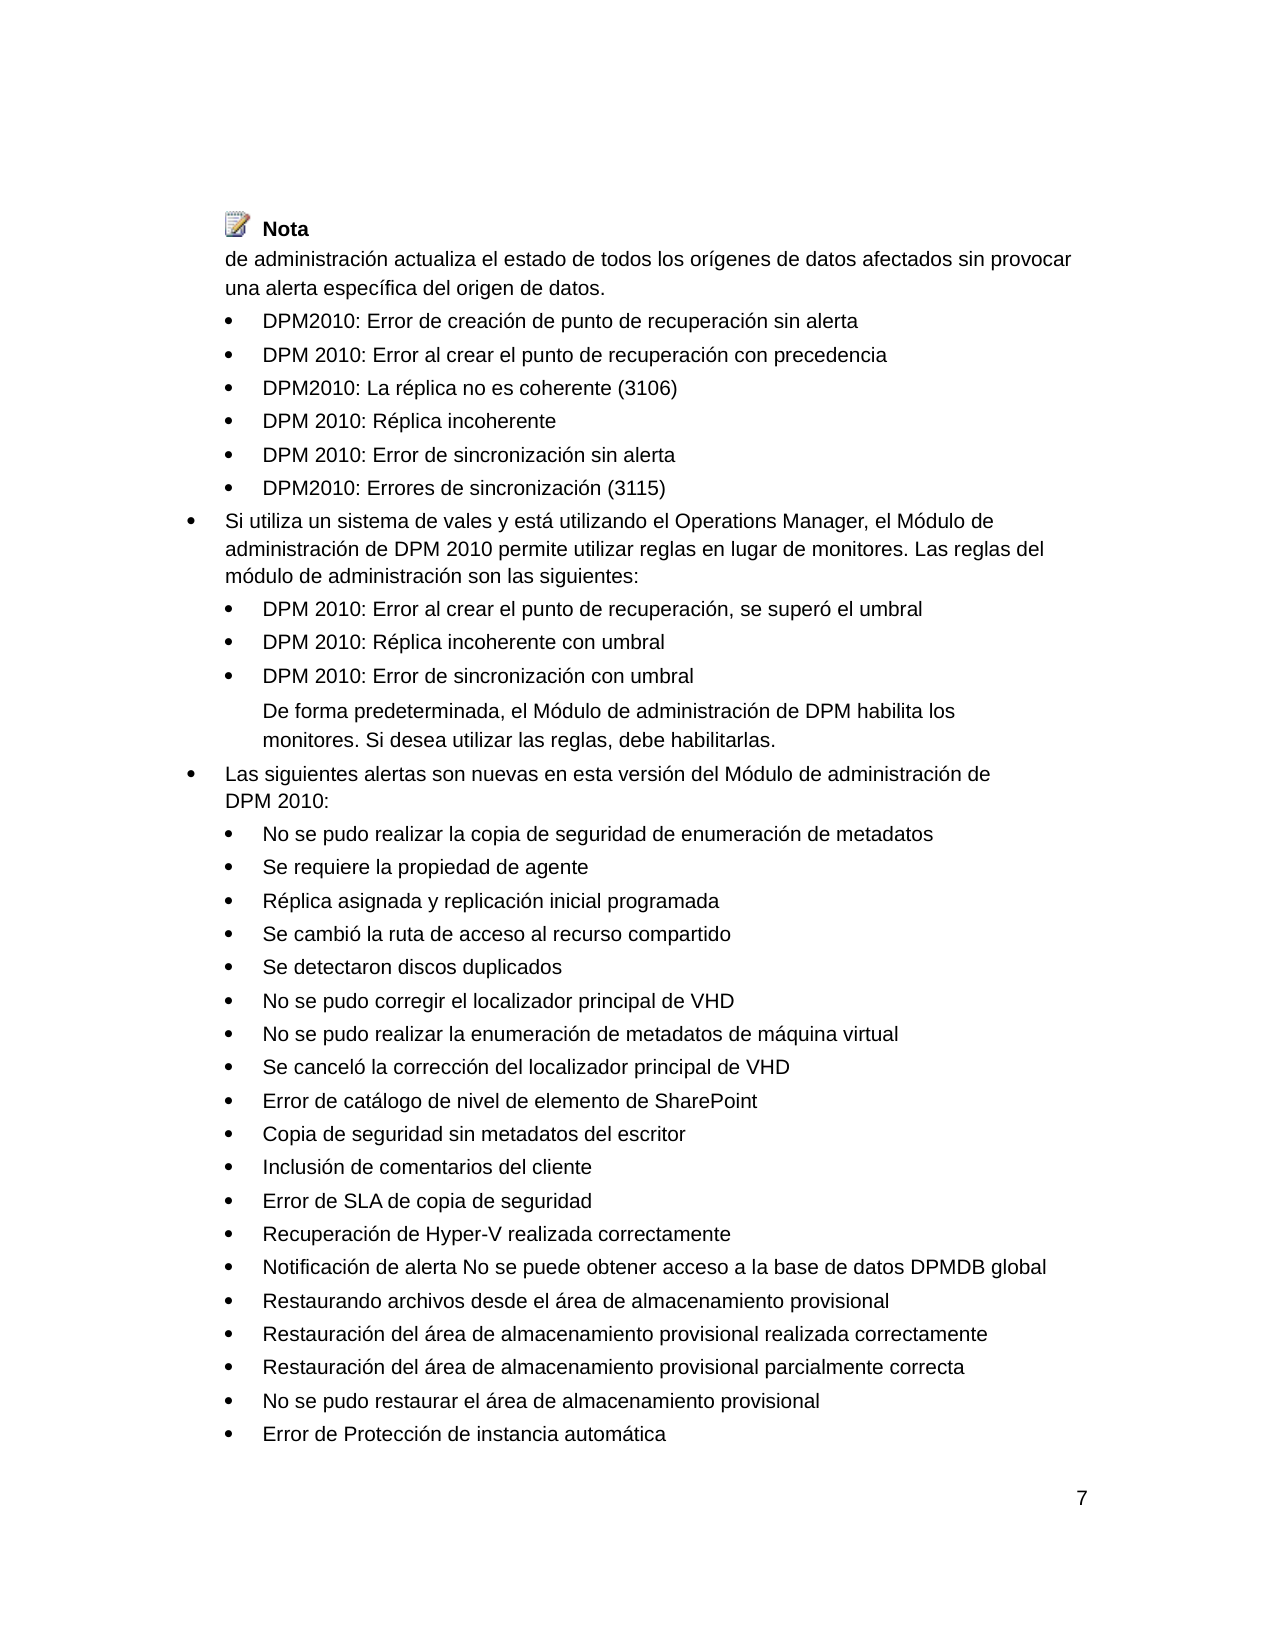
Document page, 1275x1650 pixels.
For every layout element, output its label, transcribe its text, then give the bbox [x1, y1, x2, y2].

list  DPM 2010: Error de sincronización sin alerta [225, 441, 1087, 468]
list  Recuperación de Hyper-V realizada correctamente [225, 1220, 1087, 1247]
list  Restauración del área de almacenamiento provisional parcialmente correcta [225, 1353, 1087, 1380]
list  No se pudo realizar la copia de seguridad de enumeración de metadatos [225, 820, 1087, 847]
list  Error de catálogo de nivel de elemento de SharePoint [225, 1086, 1087, 1113]
list  Se canceló la corrección del localizador principal de VHD [225, 1053, 1087, 1080]
list  DPM 2010: Réplica incoherente con umbral [225, 628, 1087, 655]
picture [225, 211, 263, 237]
list  DPM2010: Error de creación de punto de recuperación sin alerta [225, 307, 1087, 334]
list  DPM2010: La réplica no es coherente (3106) [225, 374, 1087, 401]
list  Restaurando archivos desde el área de almacenamiento provisional [225, 1286, 1087, 1313]
list  Las siguientes alertas son nuevas en esta versión del Módulo de administración de DPM 2010: [187, 759, 1087, 813]
list  DPM2010: Errores de sincronización (3115) [225, 474, 1087, 501]
list  DPM 2010: Error al crear el punto de recuperación con precedencia [225, 341, 1087, 368]
list  No se pudo realizar la enumeración de metadatos de máquina virtual [225, 1020, 1087, 1047]
list  Inclusión de comentarios del cliente [225, 1153, 1087, 1180]
list  Réplica asignada y replicación inicial programada [225, 886, 1087, 913]
list  Error de Protección de instancia automática [225, 1420, 1087, 1447]
list  No se pudo corregir el localizador principal de VHD [225, 986, 1087, 1013]
list  Si utiliza un sistema de vales y está utilizando el Operations Manager, el Módulo de administración de DPM 2010 permite utilizar reglas en lugar de monitores. Las reglas del módulo de administración son las siguientes: [187, 507, 1087, 588]
list  DPM 2010: Réplica incoherente [225, 407, 1087, 434]
list  Se requiere la propiedad de agente [225, 853, 1087, 880]
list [225, 199, 1087, 301]
list  Copia de seguridad sin metadatos del escritor [225, 1120, 1087, 1147]
list  Notificación de alerta No se puede obtener acceso a la base de datos DPMDB global [225, 1253, 1087, 1280]
list  Restauración del área de almacenamiento provisional realizada correctamente [225, 1320, 1087, 1347]
list De forma predeterminada, el Módulo de administración de DPM habilita los monitores. Si desea utilizar las reglas, debe habilitarlas. [262, 695, 1050, 753]
list  DPM 2010: Error de sincronización con umbral [225, 661, 1087, 688]
list  No se pudo restaurar el área de almacenamiento provisional [225, 1386, 1087, 1413]
list  Se cambió la ruta de acceso al recurso compartido [225, 920, 1087, 947]
list  Error de SLA de copia de seguridad [225, 1186, 1087, 1213]
list  DPM 2010: Error al crear el punto de recuperación, se superó el umbral [225, 595, 1087, 622]
list  Se detectaron discos duplicados [225, 953, 1087, 980]
